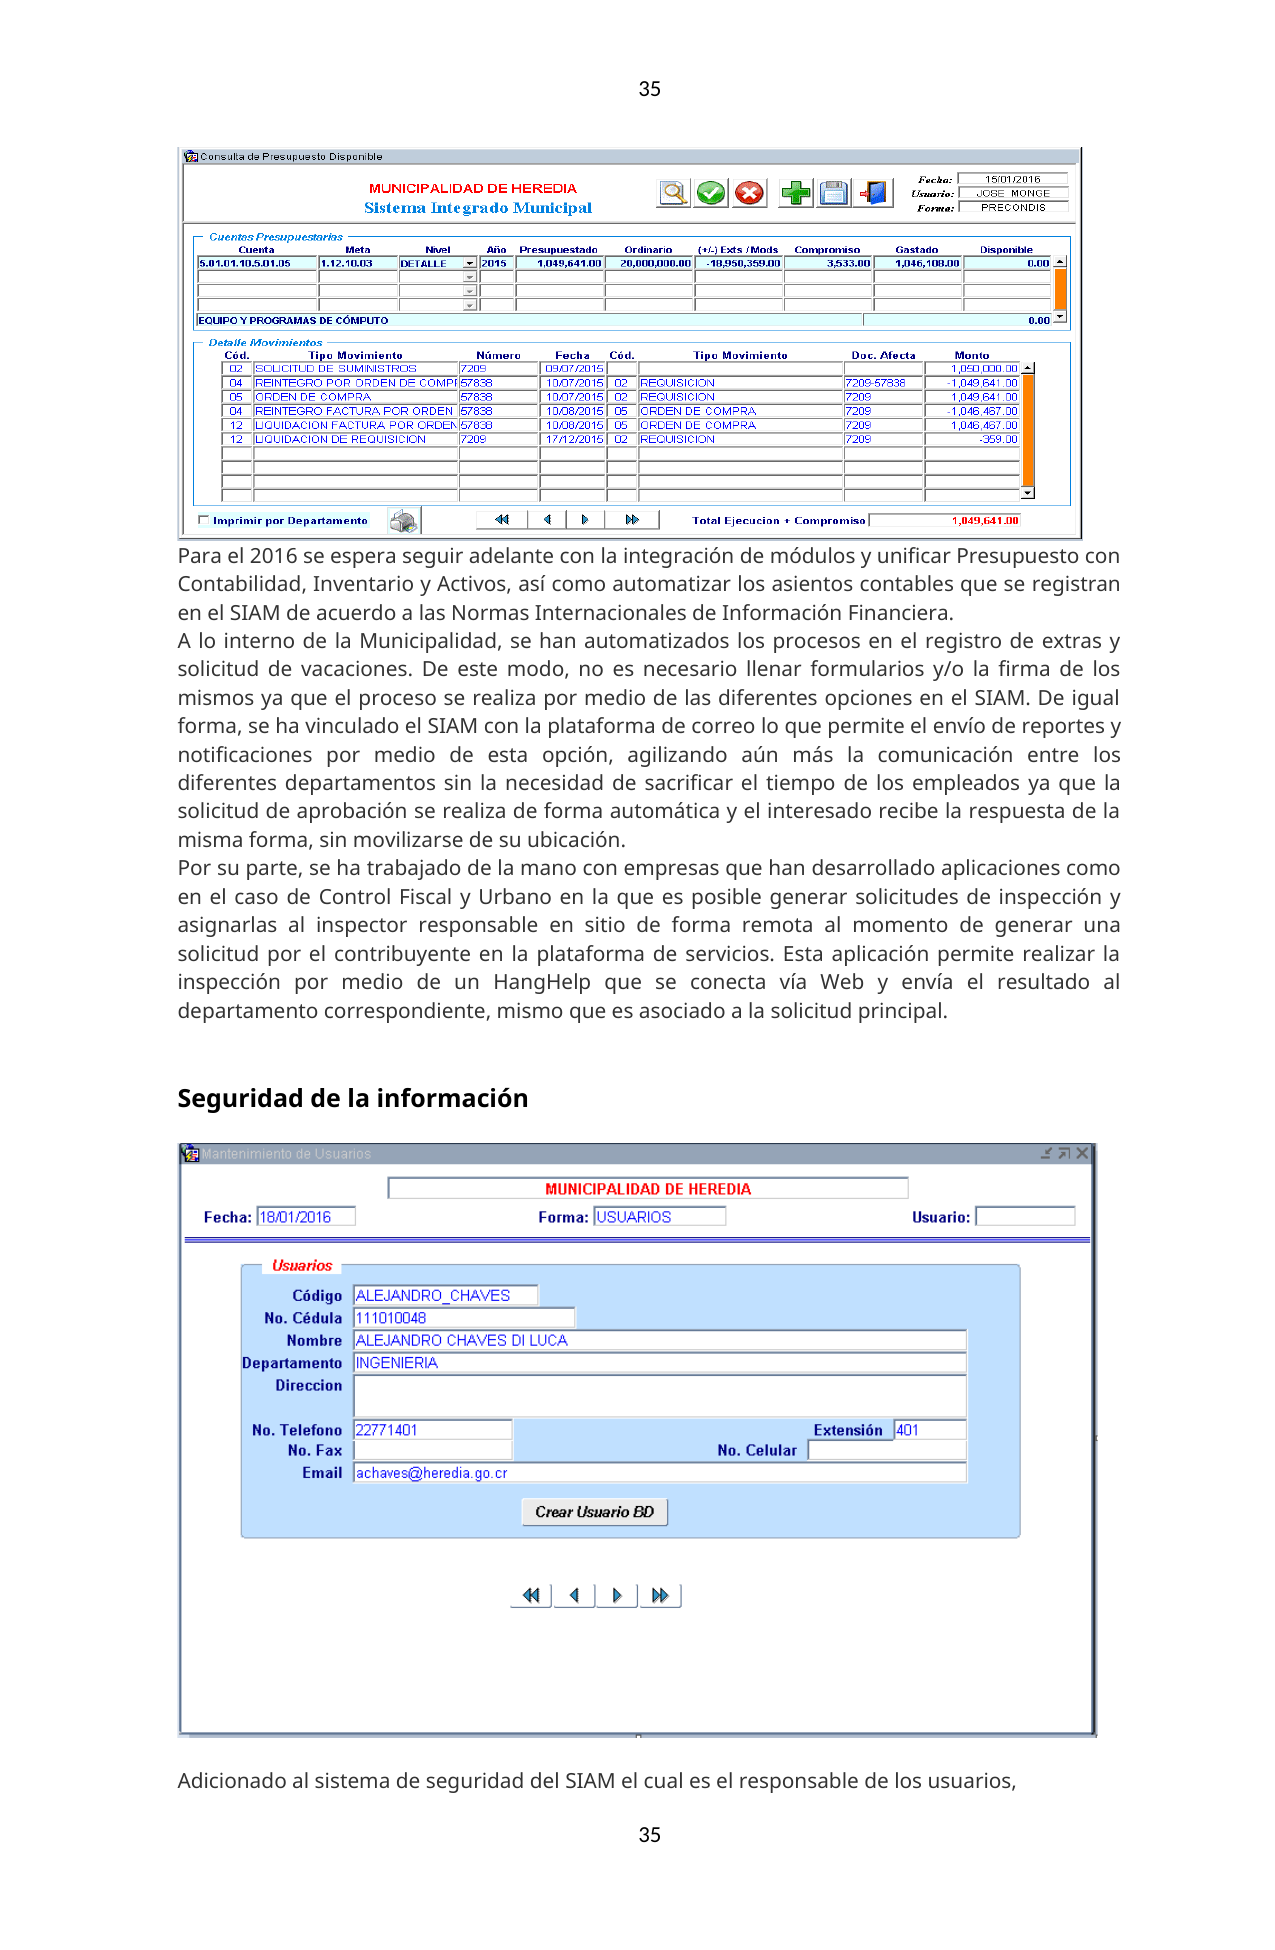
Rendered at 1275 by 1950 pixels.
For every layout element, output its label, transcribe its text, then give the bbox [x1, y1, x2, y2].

text Por su parte, se ha trabajado de la mano con empresas que han desarrollado aplicaciones como en el caso de Control Fiscal y Urbano en la que es posible generar solicitudes de inspección y asignarlas al inspector responsable en sitio de forma remota al momento de generar una solicitud por el contribuyente en la plataforma de servicios. Esta aplicación permite realizar la inspección por medio de un HangHelp que se conecta vía Web y envía el resultado al departamento correspondiente, mismo que es asociado a la solicitud principal. [177, 853, 1122, 1024]
picture [177, 147, 1083, 541]
picture [177, 1143, 1098, 1738]
text Adicionado al sistema de seguridad del SIAM el cual es el responsable de los usuarios, [177, 1766, 1122, 1794]
text Seguridad de la información [177, 1081, 1122, 1115]
text A lo interno de la Municipalidad, se han automatizados los procesos en el registro de extras y solicitud de vacaciones. De este modo, no es necesario llenar formularios y/o la firma de los mismos ya que el proceso se realiza por medio de las diferentes opciones en el SIAM. De igual forma, se ha vinculado el SIAM con la plataforma de correo lo que permite el envío de reportes y notificaciones por medio de esta opción, agilizando aún más la comunicación entre los diferentes departamentos sin la necesidad de sacrificar el tiempo de los empleados ya que la solicitud de aprobación se realiza de forma automática y el interesado recibe la respuesta de la misma forma, sin movilizarse de su ubicación. [177, 626, 1122, 853]
text Para el 2016 se espera seguir adelante con la integración de módulos y unificar Presupuesto con Contabilidad, Inventario y Activos, así como automatizar los asientos contables que se registran en el SIAM de acuerdo a las Normas Internacionales de Información Financiera. [177, 541, 1122, 626]
